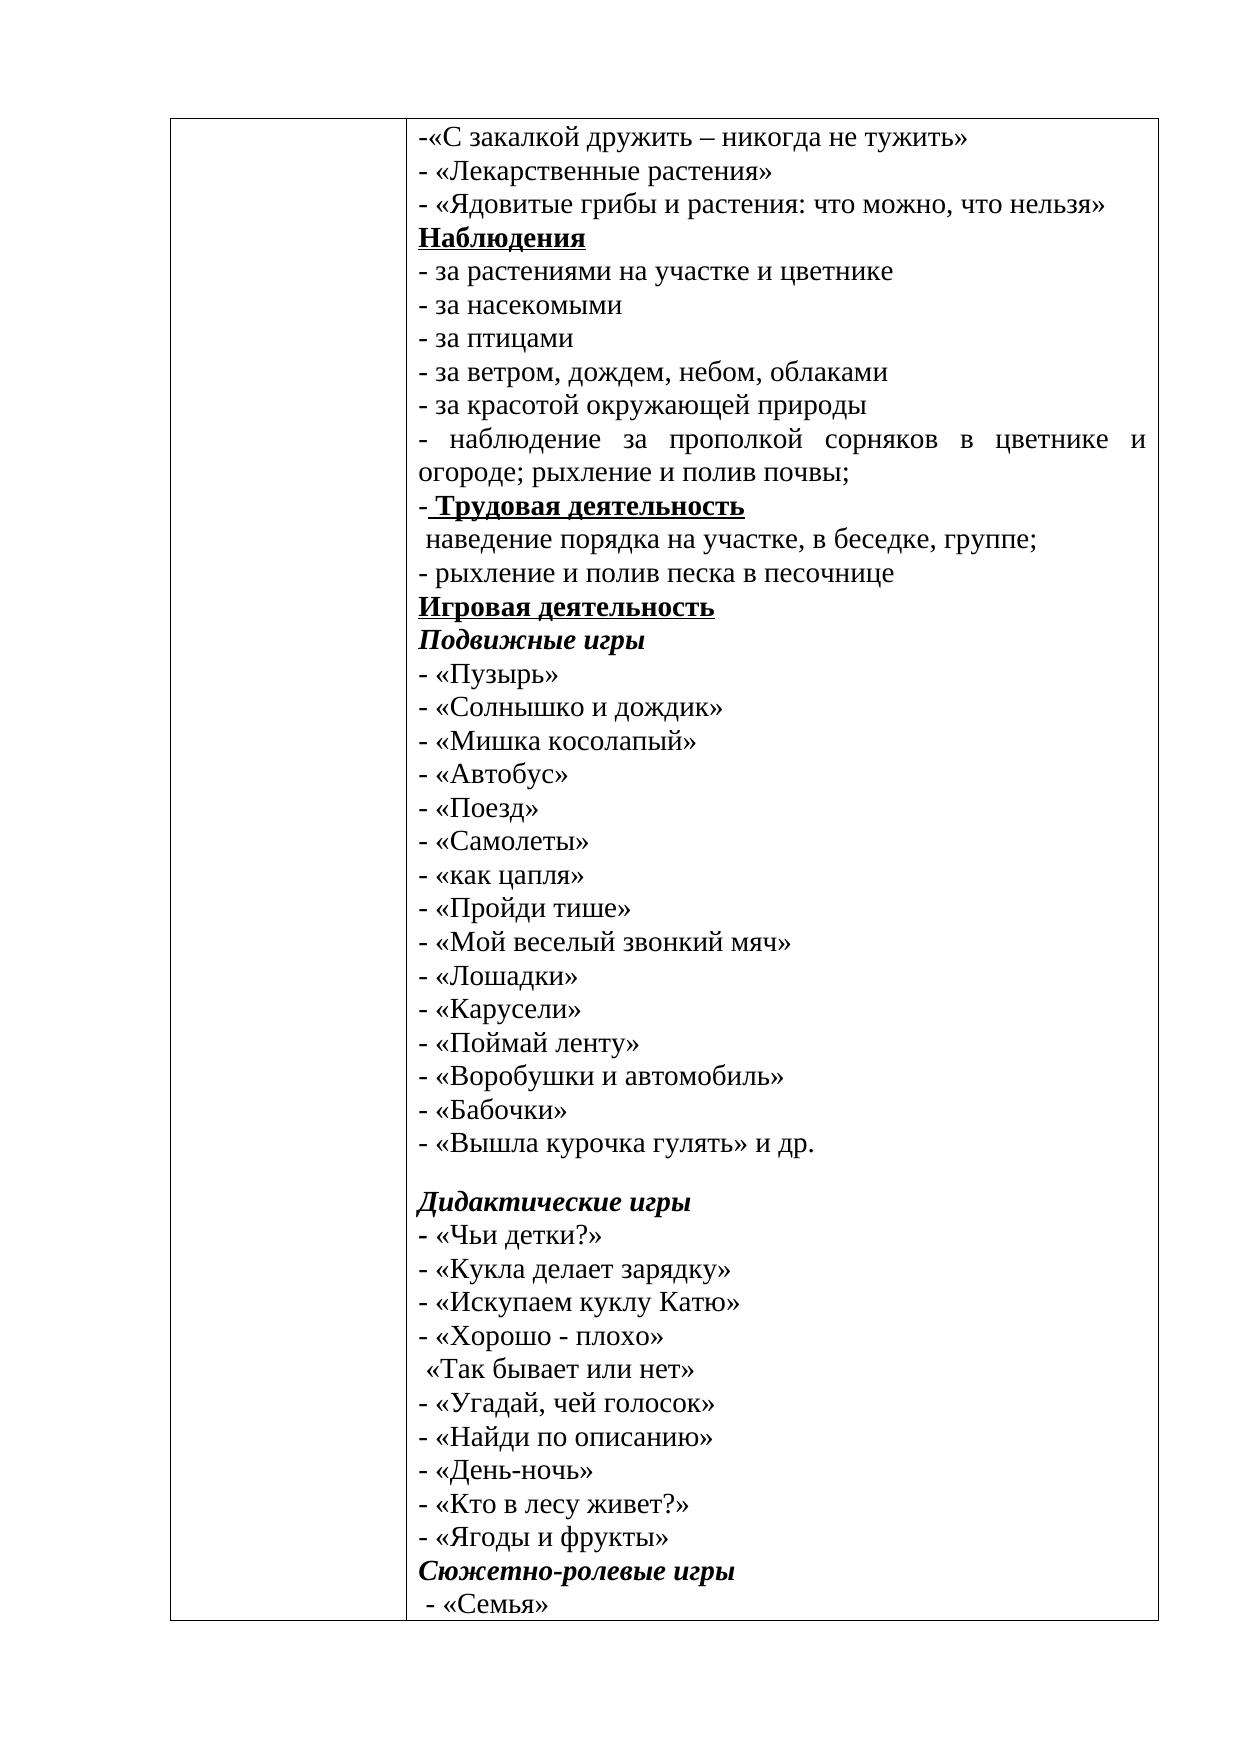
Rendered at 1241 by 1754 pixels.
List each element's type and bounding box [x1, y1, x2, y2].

table_cell [407, 119, 1158, 1620]
table_cell [171, 119, 406, 1620]
